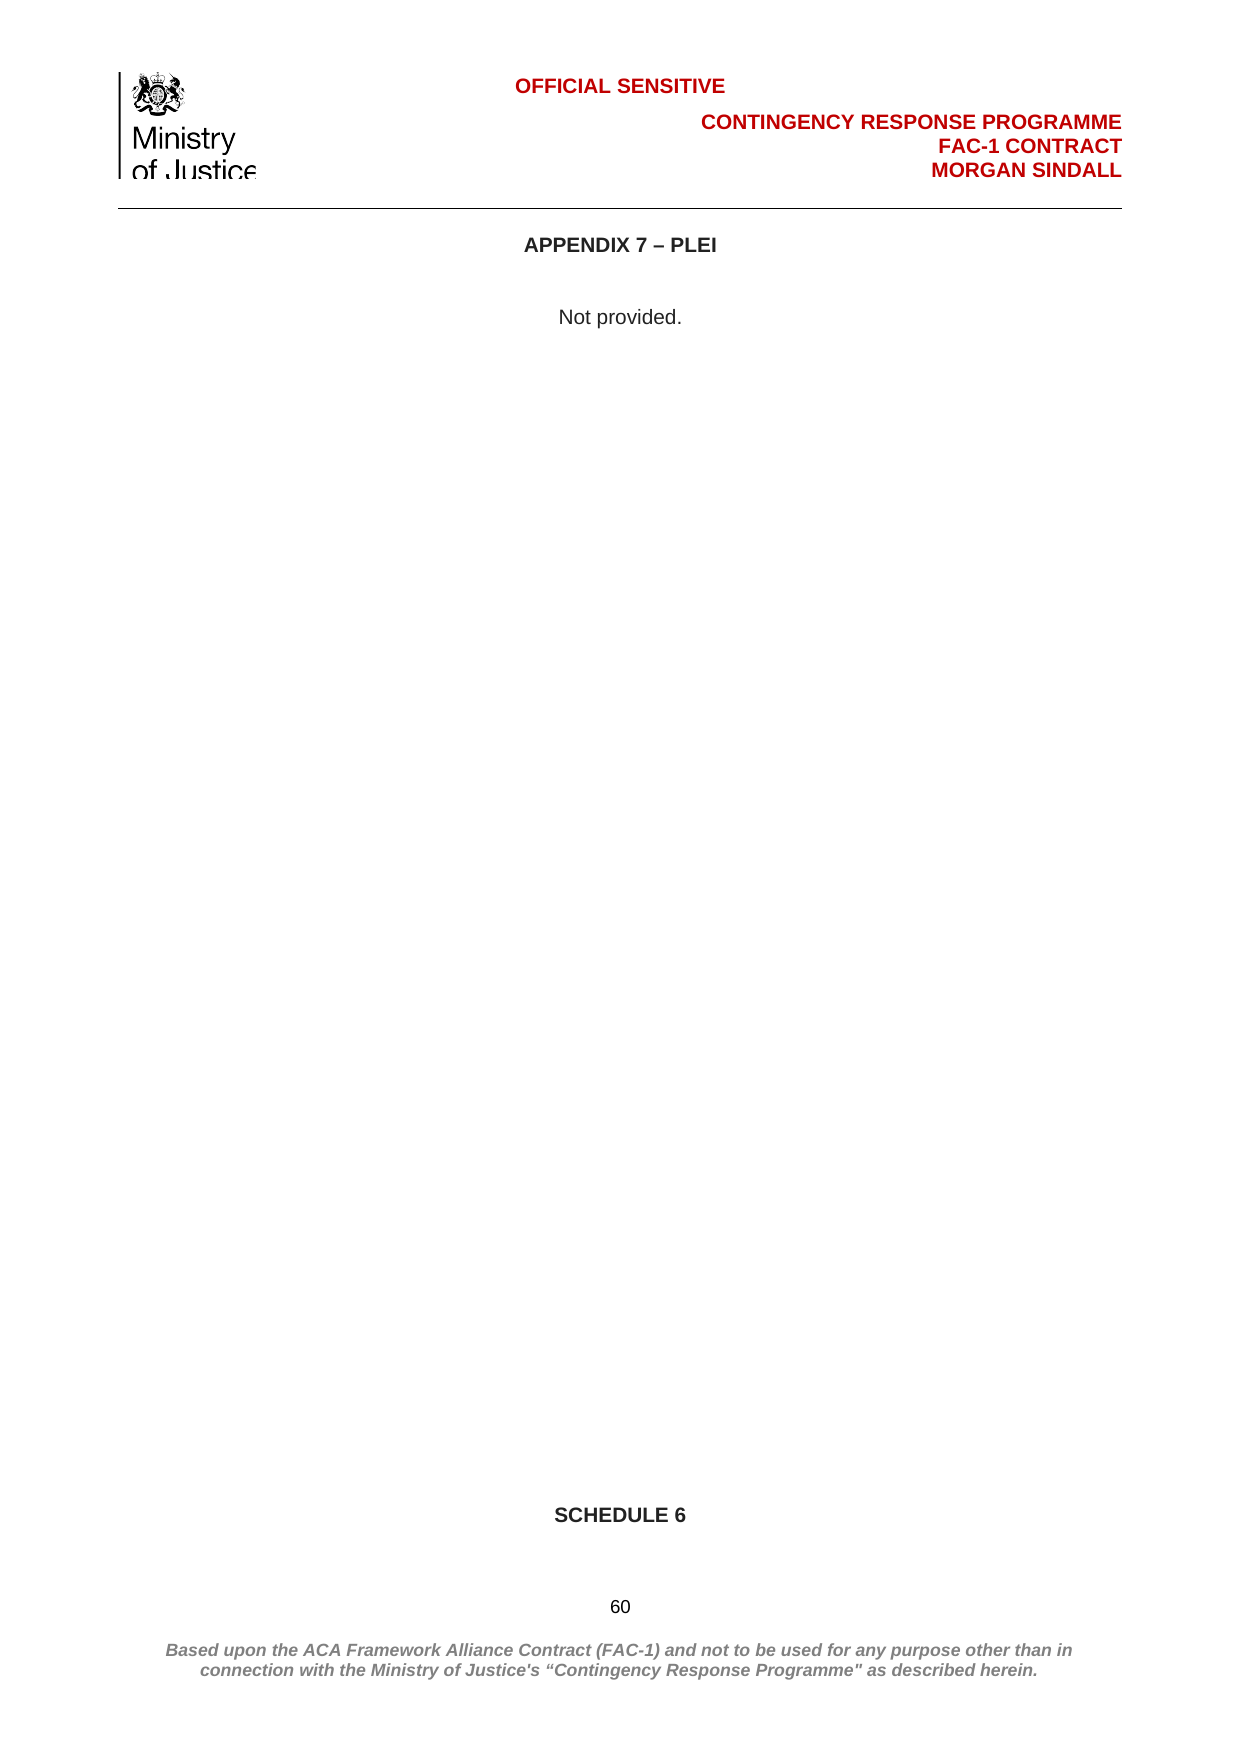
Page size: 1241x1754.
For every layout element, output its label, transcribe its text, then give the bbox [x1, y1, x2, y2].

text Not provided. [118, 305, 1122, 329]
text SCHEDULE 6 [118, 1503, 1122, 1527]
text APPENDIX 7 – PLEI [118, 233, 1122, 257]
picture [118, 72, 256, 179]
